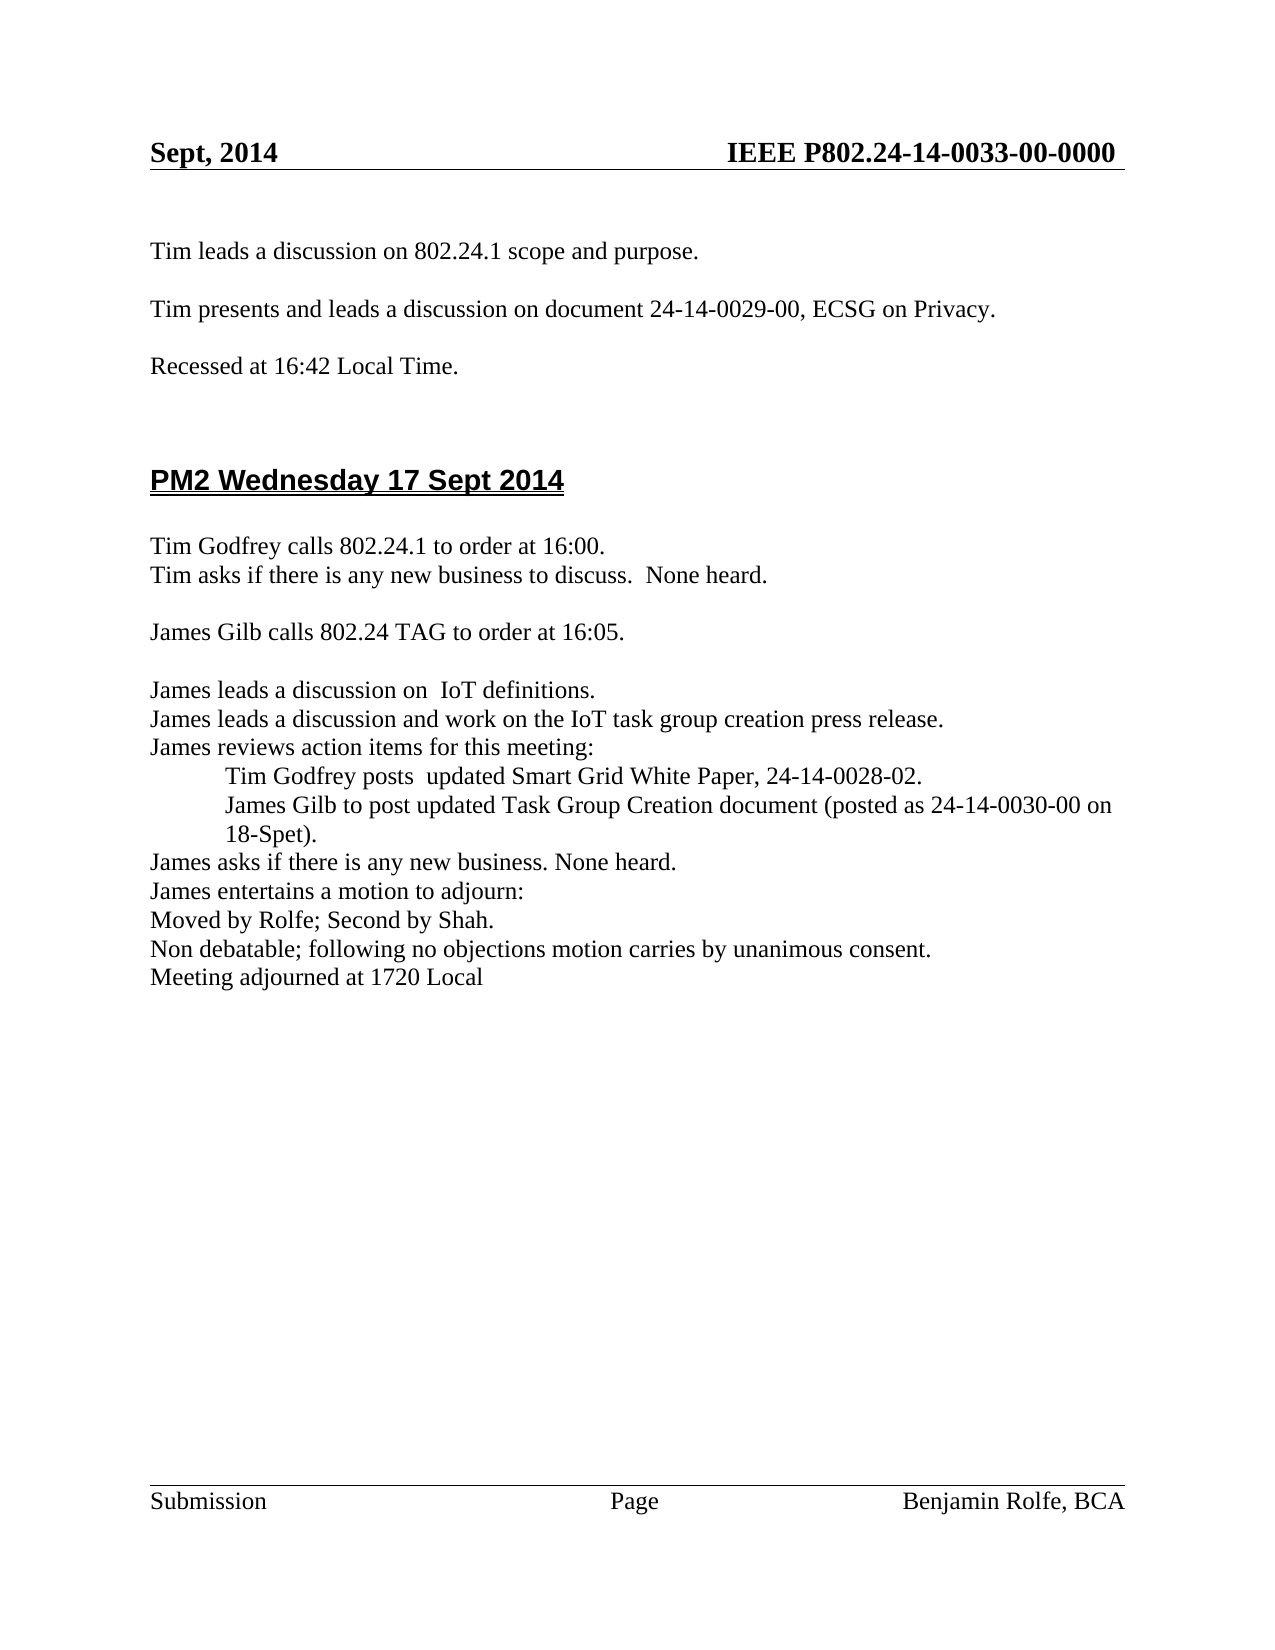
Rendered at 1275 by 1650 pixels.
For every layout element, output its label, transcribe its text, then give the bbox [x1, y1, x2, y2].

text James Gilb to post updated Task Group Creation document (posted as 24-14-0030-00 on 18-Spet). [225, 790, 1125, 847]
text Tim Godfrey calls 802.24.1 to order at 16:00. [150, 531, 1125, 560]
text James entertains a motion to adjourn: [150, 876, 1125, 905]
text James leads a discussion and work on the IoT task group creation press release. [150, 704, 1125, 732]
text Tim presents and leads a discussion on document 24-14-0029-00, ECSG on Privacy. [150, 265, 1125, 323]
text James leads a discussion on IoT definitions. [150, 675, 1125, 704]
text Tim leads a discussion on 802.24.1 scope and purpose. [150, 208, 1125, 265]
text Tim Godfrey posts updated Smart Grid White Paper, 24-14-0028-02. [225, 761, 1125, 790]
text Non debatable; following no objections motion carries by unanimous consent. [150, 934, 1125, 962]
text Tim asks if there is any new business to discuss. None heard. [150, 560, 1125, 589]
subtitle PM2 Wednesday 17 Sept 2014 [150, 463, 1125, 496]
text James asks if there is any new business. None heard. [150, 847, 1125, 876]
text Moved by Rolfe; Second by Shah. [150, 905, 1125, 934]
text James reviews action items for this meeting: [150, 732, 1125, 761]
text Recessed at 16:42 Local Time. [150, 351, 1125, 380]
text James Gilb calls 802.24 TAG to order at 16:05. [150, 617, 1125, 646]
text Meeting adjourned at 1720 Local [150, 962, 1125, 991]
